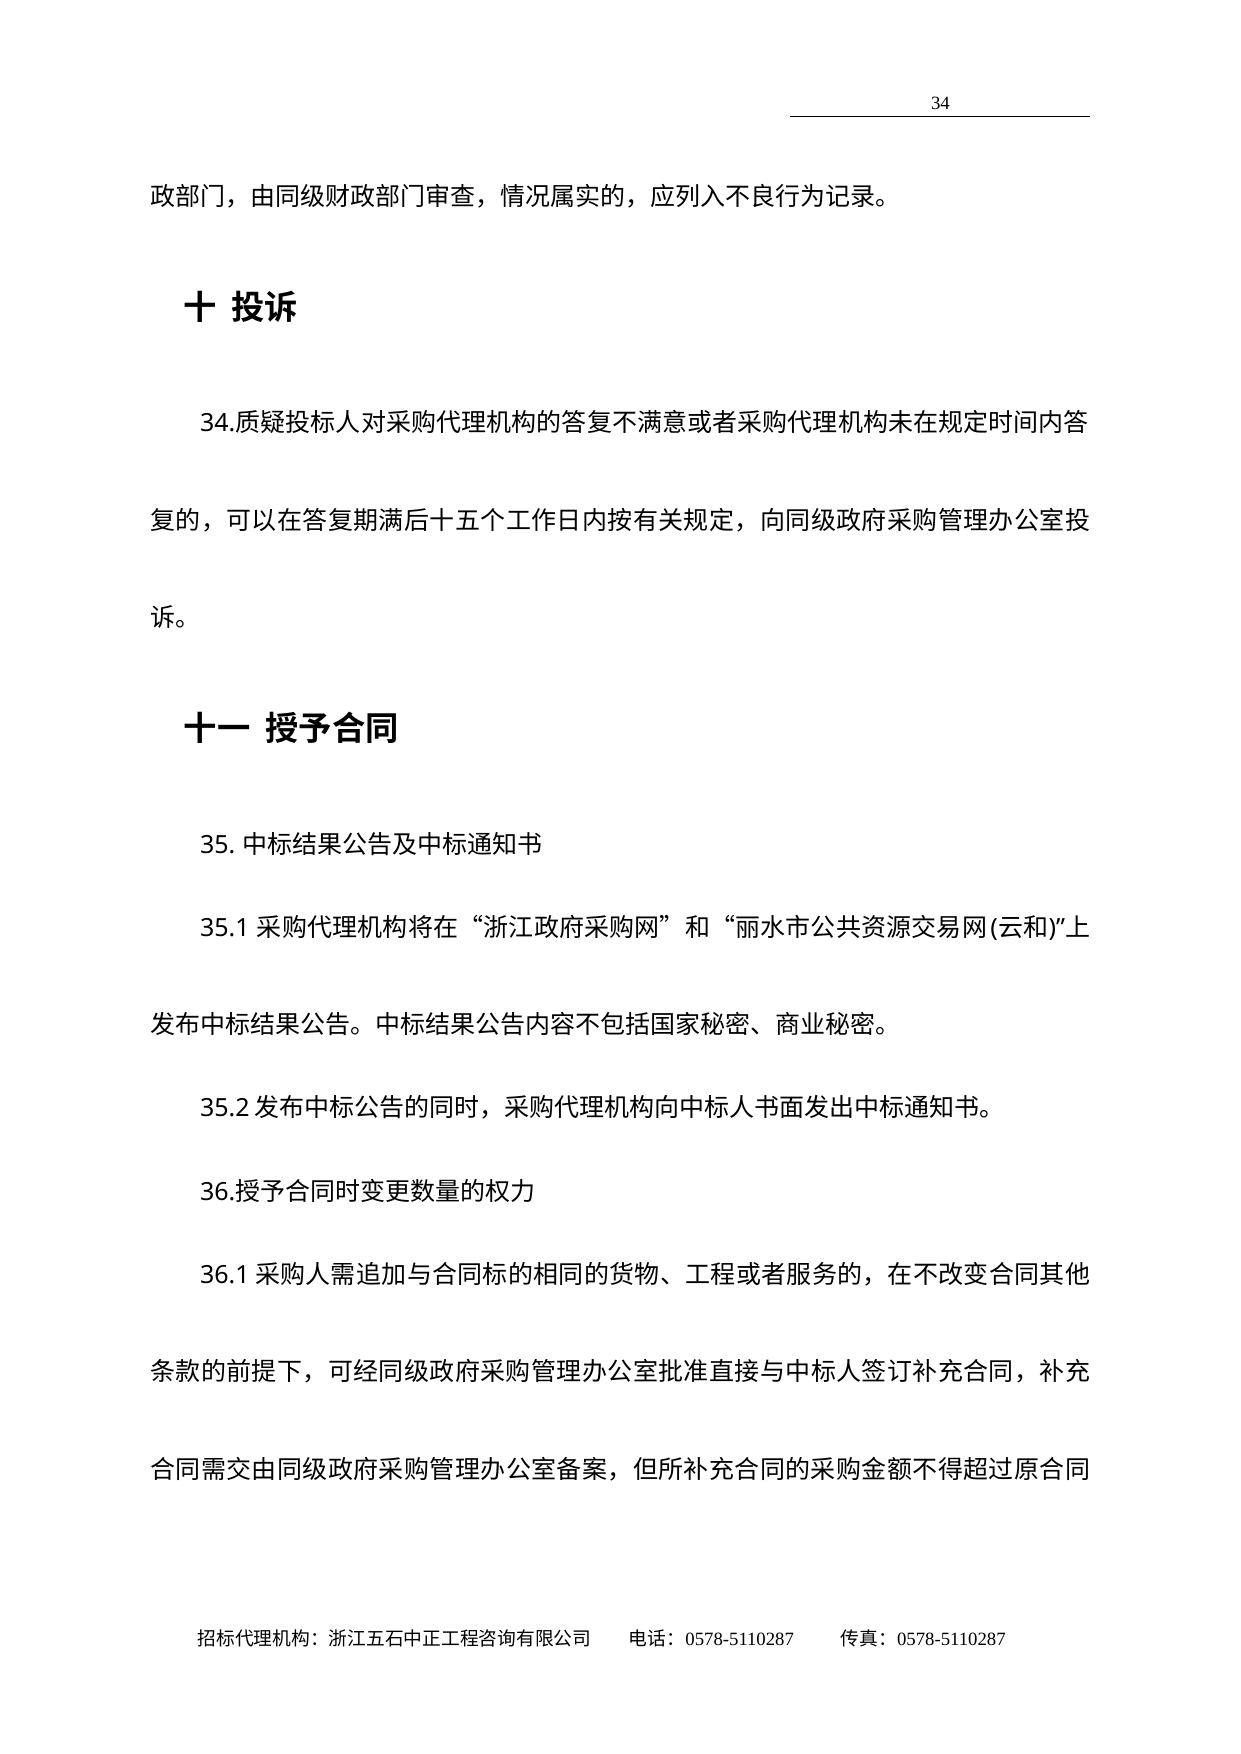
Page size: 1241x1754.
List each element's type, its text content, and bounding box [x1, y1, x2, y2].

subtitle 十 投诉 [150, 272, 1090, 337]
text 35.1 采购代理机构将在“浙江政府采购网”和“丽水市公共资源交易网(云和)”上发布中标结果公告。中标结果公告内容不包括国家秘密、商业秘密。 [150, 893, 1090, 1055]
text 35.2发布中标公告的同时，采购代理机构向中标人书面发出中标通知书。 [150, 1073, 1090, 1138]
subtitle 十一 授予合同 [150, 693, 1090, 758]
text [150, 1240, 1090, 1500]
text 35. 中标结果公告及中标通知书 [150, 810, 1090, 875]
text 36.授予合同时变更数量的权力 [150, 1157, 1090, 1222]
text 34.质疑投标人对采购代理机构的答复不满意或者采购代理机构未在规定时间内答复的，可以在答复期满后十五个工作日内按有关规定，向同级政府采购管理办公室投诉。 [150, 388, 1090, 648]
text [150, 162, 1090, 227]
